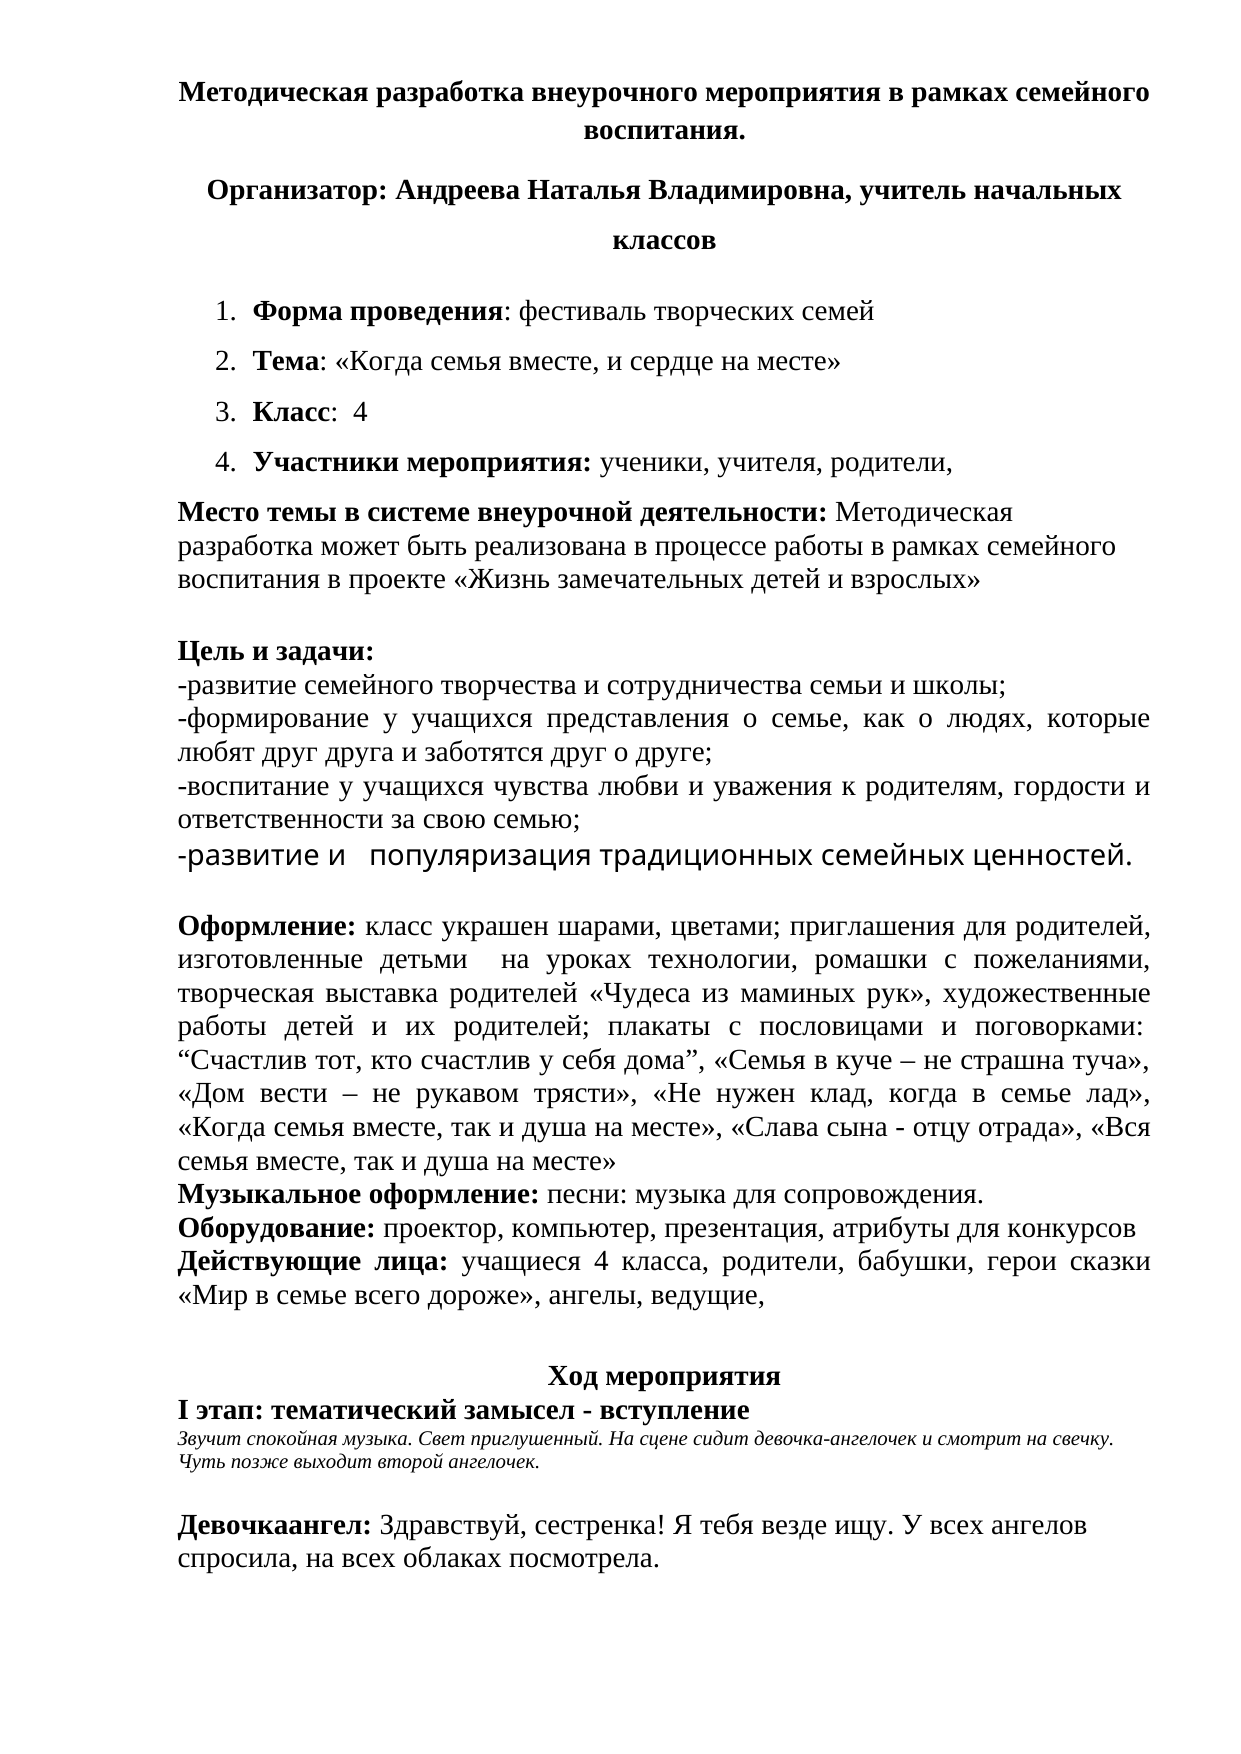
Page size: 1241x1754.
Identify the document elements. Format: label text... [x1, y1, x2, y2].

text Место темы в системе внеурочной деятельности: Методическая разработка может быть реализована в процессе работы в рамках семейного воспитания в проекте «Жизнь замечательных детей и взрослых» [177, 494, 1152, 595]
text Методическая разработка внеурочного мероприятия в рамках семейного воспитания. [177, 74, 1152, 146]
list Участники мероприятия: ученики, учителя, родители, [215, 444, 1152, 478]
list Тема: «Когда семья вместе, и сердце на месте» [215, 343, 1152, 377]
text -формирование у учащихся представления о семье, как о людях, которые любят друг друга и заботятся друг о друге; [177, 701, 1152, 768]
text Музыкальное оформление: песни: музыка для сопровождения. [177, 1176, 1152, 1210]
text -воспитание у учащихся чувства любви и уважения к родителям, гордости и ответственности за свою семью; [177, 768, 1152, 835]
text Оборудование: проектор, компьютер, презентация, атрибуты для конкурсов [177, 1210, 1152, 1243]
text -развитие и популяризация традиционных семейных ценностей. [177, 835, 1152, 874]
text Звучит спокойная музыка. Свет приглушенный. На сцене сидит девочка-ангелочек и смотрит на свечку. Чуть позже выходит второй ангелочек. [177, 1425, 1152, 1473]
text Цель и задачи: [177, 633, 1152, 667]
text Оформление: класс украшен шарами, цветами; приглашения для родителей, изготовленные детьми на уроках технологии, ромашки с пожеланиями, творческая выставка родителей «Чудеса из маминых рук», художественные работы детей и их родителей; плакаты с пословицами и поговорками: “Счастлив тот, кто счастлив у себя дома”, «Семья в куче – не страшна туча», «Дом вести – не рукавом трясти», «Не нужен клад, когда в семье лад», «Когда семья вместе, так и душа на месте», «Слава сына - отцу отрада», «Вся семья вместе, так и душа на месте» [177, 908, 1152, 1176]
text Организатор: Андреева Наталья Владимировна, учитель начальных классов [177, 172, 1152, 256]
text -развитие семейного творчества и сотрудничества семьи и школы; [177, 667, 1152, 701]
text Девочкаангел: Здравствуй, сестренка! Я тебя везде ищу. У всех ангелов спросила, на всех облаках посмотрела. [177, 1507, 1152, 1574]
list Класс: 4 [215, 394, 1152, 427]
text I этап: тематический замысел - вступление [177, 1392, 1152, 1425]
text Ход мероприятия [177, 1358, 1152, 1392]
list Форма проведения: фестиваль творческих семей [215, 293, 1152, 327]
text Действующие лица: учащиеся 4 класса, родители, бабушки, герои сказки «Мир в семье всего дороже», ангелы, ведущие, [177, 1243, 1152, 1310]
